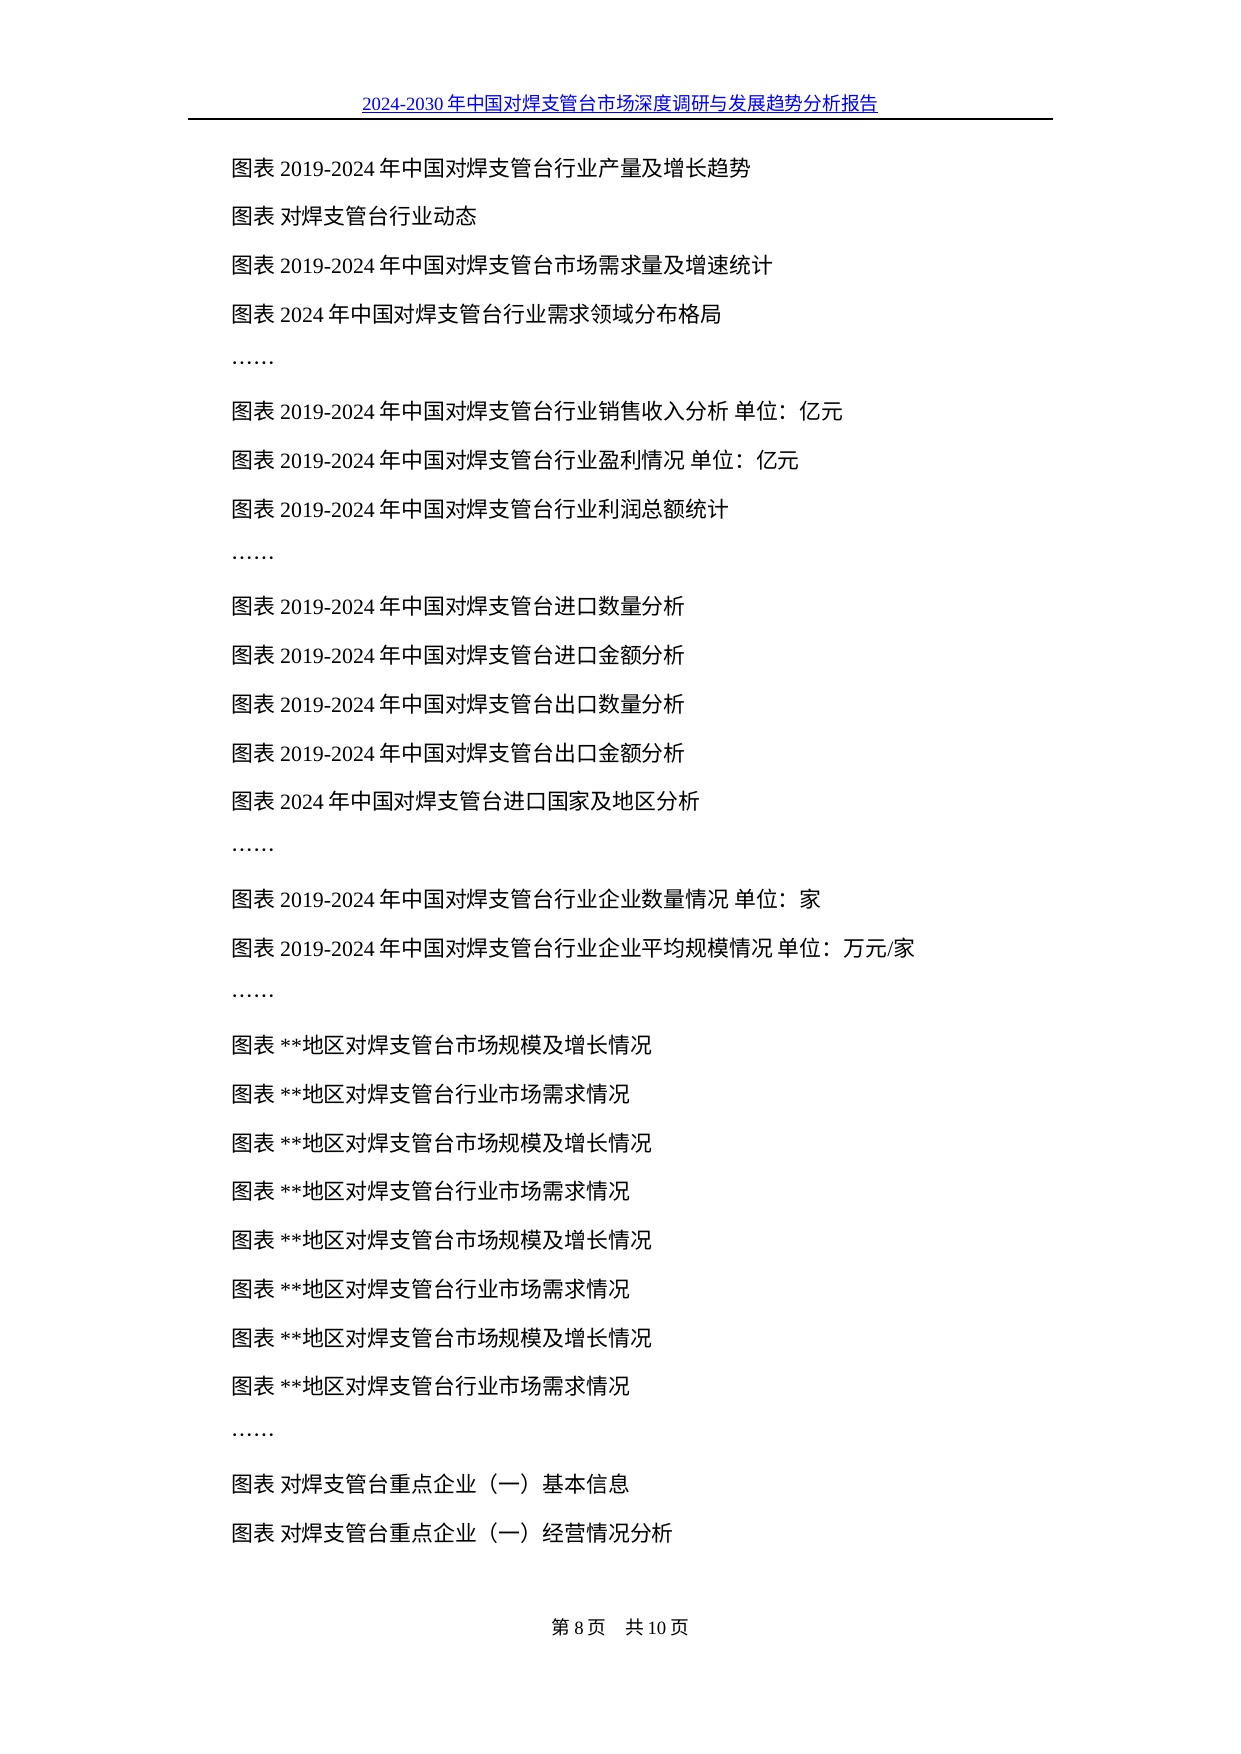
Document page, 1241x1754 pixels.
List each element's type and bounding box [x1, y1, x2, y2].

text [187, 150, 1053, 1548]
